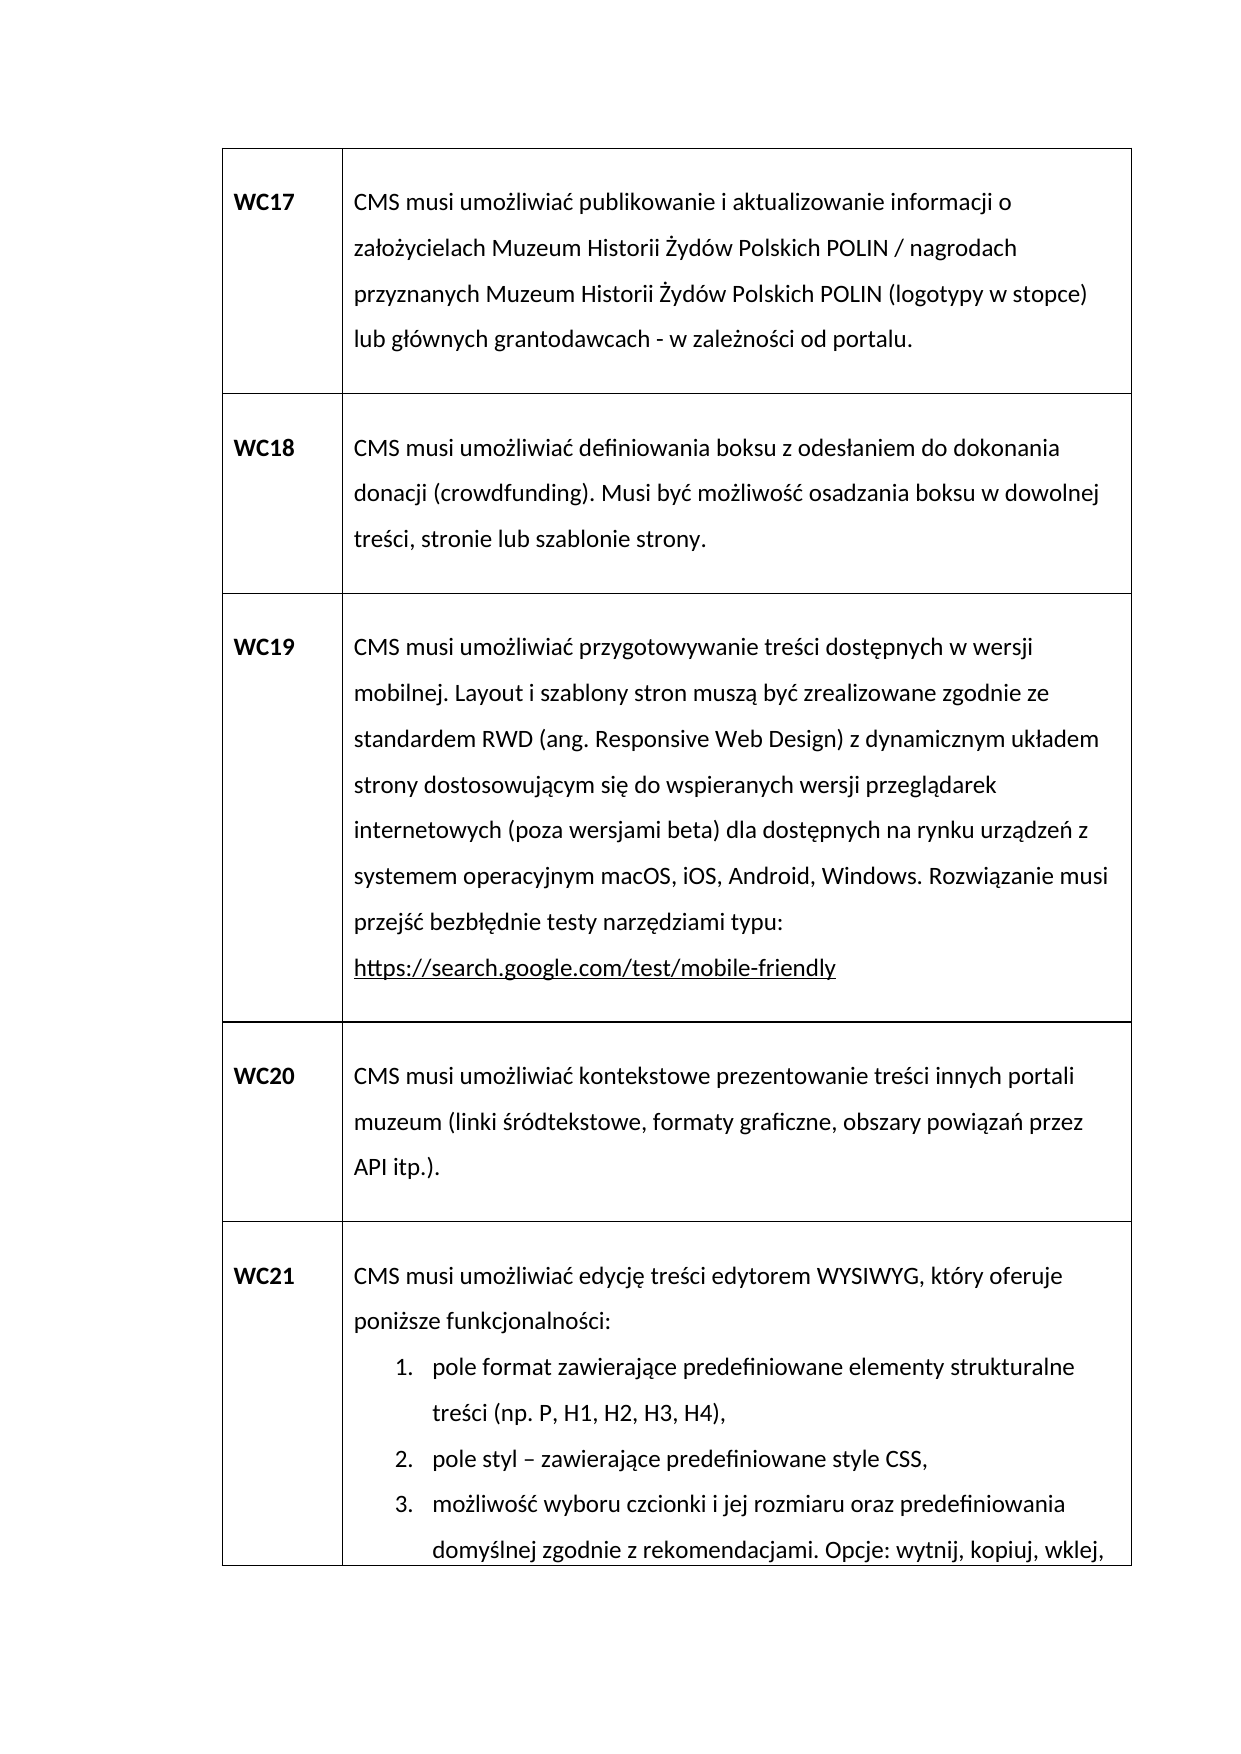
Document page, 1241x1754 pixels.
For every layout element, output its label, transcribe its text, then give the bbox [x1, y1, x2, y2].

table_cell WC18 [223, 394, 342, 593]
table_cell WC20 [223, 1023, 342, 1221]
table_cell CMS musi umożliwiać definiowania boksu z odesłaniem do dokonania donacji (crowdfunding). Musi być możliwość osadzania boksu w dowolnej treści, stronie lub szablonie strony. [343, 394, 1131, 593]
table_cell CMS musi umożliwiać publikowanie i aktualizowanie informacji o założycielach Muzeum Historii Żydów Polskich POLIN / nagrodach przyznanych Muzeum Historii Żydów Polskich POLIN (logotypy w stopce) lub głównych grantodawcach - w zależności od portalu. [343, 149, 1131, 393]
table_cell WC21 [223, 1222, 342, 1565]
table_cell CMS musi umożliwiać kontekstowe prezentowanie treści innych portali muzeum (linki śródtekstowe, formaty graficzne, obszary powiązań przez API itp.). [343, 1023, 1131, 1221]
table_cell WC17 [223, 149, 342, 393]
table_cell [343, 1222, 1131, 1565]
table_cell CMS musi umożliwiać przygotowywanie treści dostępnych w wersji mobilnej. Layout i szablony stron muszą być zrealizowane zgodnie ze standardem RWD (ang. Responsive Web Design) z dynamicznym układem strony dostosowującym się do wspieranych wersji przeglądarek internetowych (poza wersjami beta) dla dostępnych na rynku urządzeń z systemem operacyjnym macOS, iOS, Android, Windows. Rozwiązanie musi przejść bezbłędnie testy narzędziami typu: https://search.google.com/test/mobile-friendly [343, 594, 1131, 1021]
table_cell WC19 [223, 594, 342, 1021]
